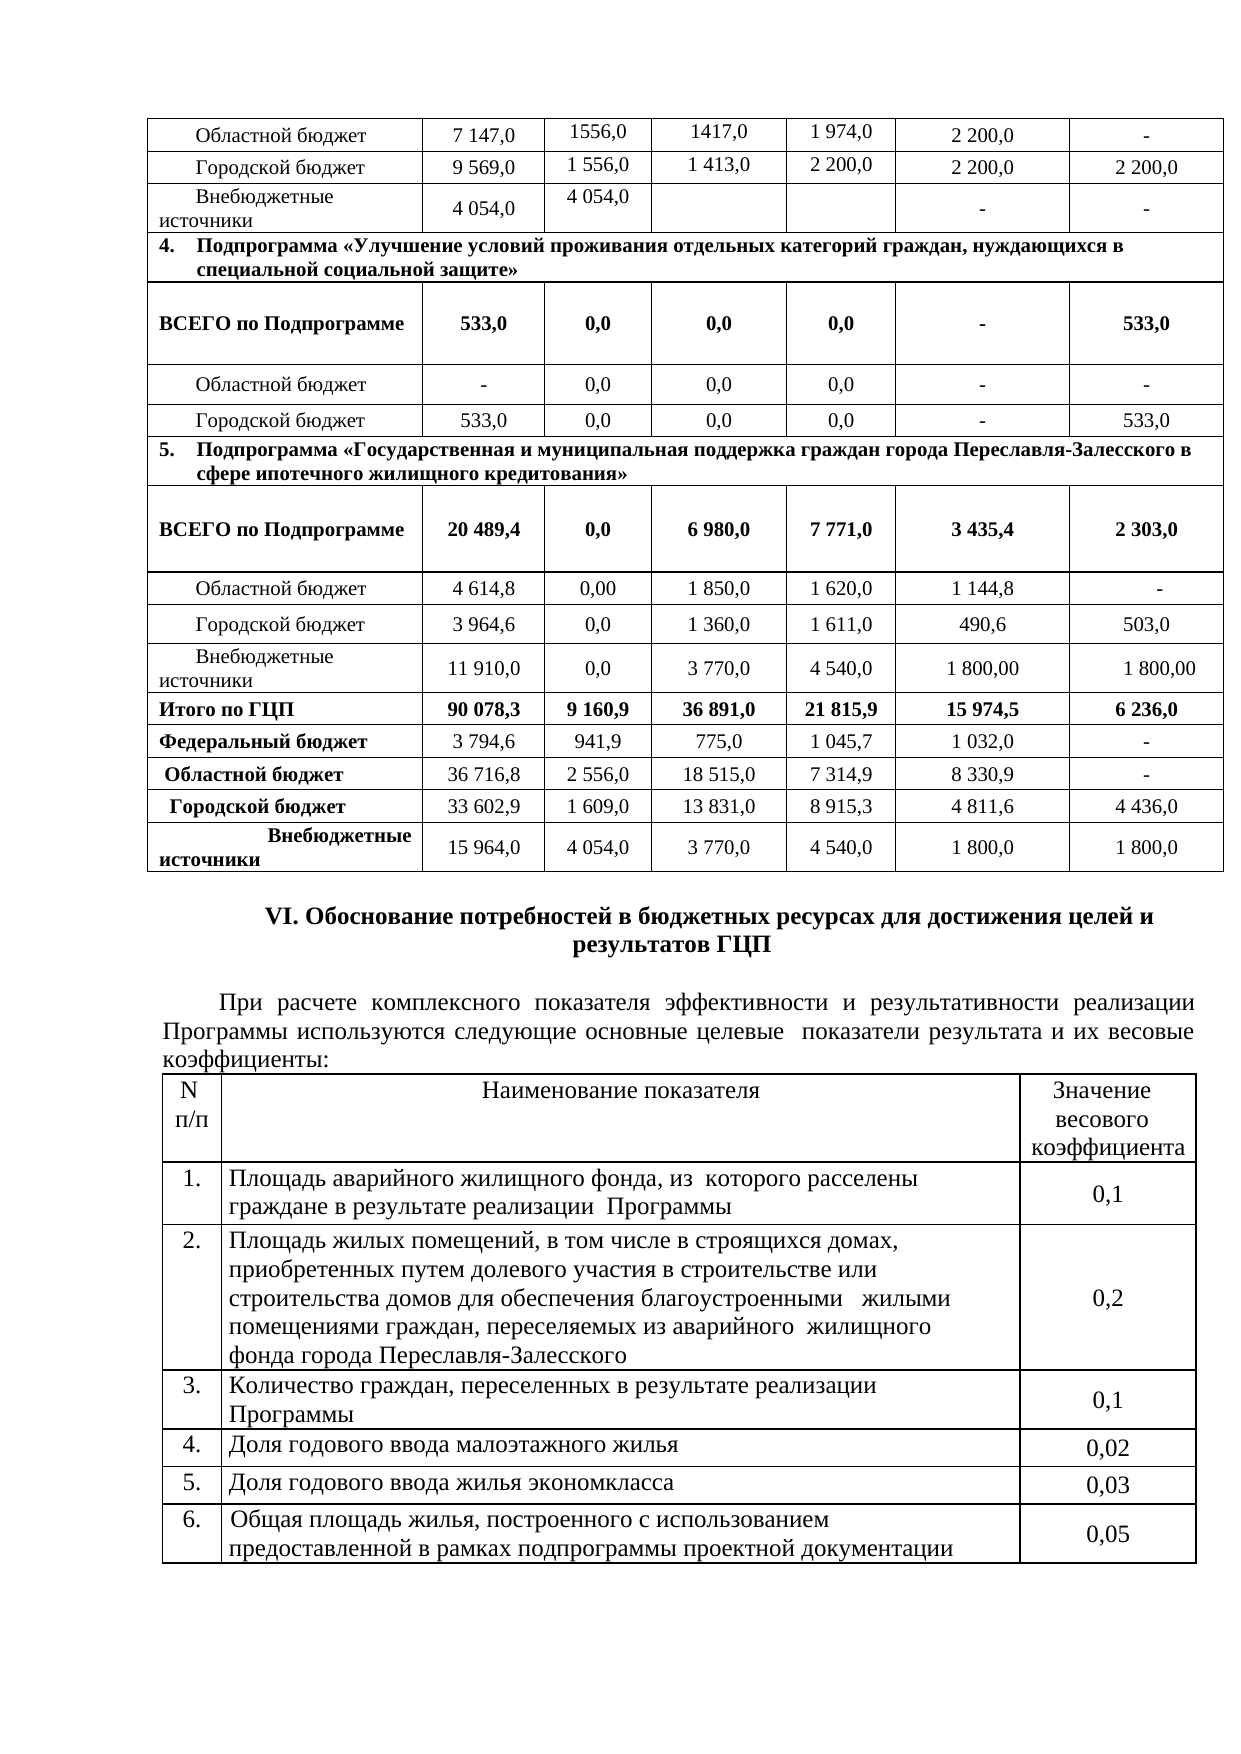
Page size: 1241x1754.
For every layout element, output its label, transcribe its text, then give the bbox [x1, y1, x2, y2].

table_cell Областной бюджет [148, 119, 422, 151]
table_header N п/п [163, 1075, 221, 1161]
table_cell 3 794,6 [423, 725, 544, 757]
table_cell 0,0 [545, 486, 651, 571]
table_cell Областной бюджет [148, 758, 422, 789]
table_cell 490,6 [896, 605, 1069, 643]
table_cell ВСЕГО по Подпрограмме [148, 486, 422, 571]
table_cell 3 435,4 [896, 486, 1069, 571]
table_cell 2. [163, 1225, 221, 1369]
table_cell 1 413,0 [652, 152, 786, 183]
table_cell 7 147,0 [423, 119, 544, 151]
table_cell 13 831,0 [652, 790, 786, 822]
table_cell 21 815,9 [787, 693, 895, 724]
table_cell 1 609,0 [545, 790, 651, 822]
table_cell 18 515,0 [652, 758, 786, 789]
table_cell 4 540,0 [787, 823, 895, 871]
table_cell 503,0 [1070, 605, 1223, 643]
table_cell 0,0 [545, 605, 651, 643]
table_cell 5. [163, 1467, 221, 1503]
table_cell 3 770,0 [652, 644, 786, 692]
table_cell - [1070, 758, 1223, 789]
table_cell 15 974,5 [896, 693, 1069, 724]
table_cell 775,0 [652, 725, 786, 757]
table_cell Площадь аварийного жилищного фонда, из которого расселены граждане в результате реализации Программы [222, 1163, 1019, 1224]
table_cell 941,9 [545, 725, 651, 757]
table_cell 36 716,8 [423, 758, 544, 789]
table_cell 0,2 [1021, 1225, 1195, 1369]
table_cell - [1070, 365, 1223, 403]
table_cell 1. [163, 1163, 221, 1224]
table_cell 2 200,0 [896, 119, 1069, 151]
table_cell Городской бюджет [148, 405, 422, 436]
table_cell Городской бюджет [148, 605, 422, 643]
table_cell 6 236,0 [1070, 693, 1223, 724]
table_cell - [1070, 725, 1223, 757]
table_cell 7 314,9 [787, 758, 895, 789]
table_cell - [896, 405, 1069, 436]
table_cell 1 144,8 [896, 573, 1069, 604]
table_cell - [423, 365, 544, 403]
table_cell 3 964,6 [423, 605, 544, 643]
table_cell 0,0 [787, 405, 895, 436]
table_header Значение весового коэффициента [1021, 1075, 1195, 1161]
table_cell 11 910,0 [423, 644, 544, 692]
table_cell 2 200,0 [787, 152, 895, 183]
table_cell 4 436,0 [1070, 790, 1223, 822]
table_cell 6 980,0 [652, 486, 786, 571]
table_cell 8 330,9 [896, 758, 1069, 789]
table_cell 1 800,00 [896, 644, 1069, 692]
table_cell 1 800,0 [896, 823, 1069, 871]
text При расчете комплексного показателя эффективности и результативности реализации Программы используются следующие основные целевые показатели результата и их весовые коэффициенты: [162, 987, 1196, 1073]
table_cell 2 200,0 [896, 152, 1069, 183]
table_cell 9 160,9 [545, 693, 651, 724]
table_cell 0,0 [545, 283, 651, 364]
table_cell 0,02 [1021, 1430, 1195, 1466]
table_cell Внебюджетные источники [148, 644, 422, 692]
table_cell - [1070, 184, 1223, 232]
table_cell 533,0 [1070, 405, 1223, 436]
table_cell [787, 184, 895, 232]
table_cell 3. [163, 1371, 221, 1428]
table_cell 0,0 [787, 365, 895, 403]
table_cell Областной бюджет [148, 365, 422, 403]
table_cell Количество граждан, переселенных в результате реализации Программы [222, 1371, 1019, 1428]
table_cell Доля годового ввода малоэтажного жилья [222, 1430, 1019, 1466]
table_cell 4 054,0 [545, 823, 651, 871]
table_cell 4. [163, 1430, 221, 1466]
table_cell Городской бюджет [148, 790, 422, 822]
table_cell - [896, 365, 1069, 403]
table_cell 4 811,6 [896, 790, 1069, 822]
table_header Наименование показателя [222, 1075, 1019, 1161]
table_cell 0,0 [787, 283, 895, 364]
table_cell 0,03 [1021, 1467, 1195, 1503]
table_cell 4 614,8 [423, 573, 544, 604]
table_cell Федеральный бюджет [148, 725, 422, 757]
table_cell 1 556,0 [545, 152, 651, 183]
table_cell 1556,0 [545, 119, 651, 151]
table_cell 1 620,0 [787, 573, 895, 604]
table_cell 9 569,0 [423, 152, 544, 183]
table_cell - [1070, 573, 1223, 604]
table_cell Подпрограмма «Улучшение условий проживания отдельных категорий граждан, нуждающихся в специальной социальной защите» [148, 233, 1223, 281]
table_cell Городской бюджет [148, 152, 422, 183]
table_cell 0,0 [652, 283, 786, 364]
table_cell 7 771,0 [787, 486, 895, 571]
table_cell 0,1 [1021, 1163, 1195, 1224]
table_cell 1417,0 [652, 119, 786, 151]
table_cell 90 078,3 [423, 693, 544, 724]
table_cell - [896, 184, 1069, 232]
table_cell 4 054,0 [545, 184, 651, 232]
table_cell 2 556,0 [545, 758, 651, 789]
table_cell - [896, 283, 1069, 364]
table_cell 4 540,0 [787, 644, 895, 692]
table_cell 1 360,0 [652, 605, 786, 643]
table_cell Площадь жилых помещений, в том числе в строящихся домах, приобретенных путем долевого участия в строительстве или строительства домов для обеспечения благоустроенными жилыми помещениями граждан, переселяемых из аварийного жилищного фонда города Переславля-Залесского [222, 1225, 1019, 1369]
table_cell 20 489,4 [423, 486, 544, 571]
table_cell 1 045,7 [787, 725, 895, 757]
table_cell 6. [163, 1505, 221, 1562]
table_cell Областной бюджет [148, 573, 422, 604]
table_cell 3 770,0 [652, 823, 786, 871]
table_cell - [1070, 119, 1223, 151]
table_cell 0,05 [1021, 1505, 1195, 1562]
table_cell 0,0 [545, 365, 651, 403]
table_cell Подпрограмма «Государственная и муниципальная поддержка граждан города Переславля-Залесского в сфере ипотечного жилищного кредитования» [148, 437, 1223, 485]
table_cell 1 850,0 [652, 573, 786, 604]
table_cell 1 800,0 [1070, 823, 1223, 871]
table_cell 1 800,00 [1070, 644, 1223, 692]
table_cell 8 915,3 [787, 790, 895, 822]
table_cell Внебюджетные источники [148, 823, 422, 871]
table_cell 533,0 [1070, 283, 1223, 364]
table_cell 1 974,0 [787, 119, 895, 151]
table_cell 0,0 [545, 644, 651, 692]
table_cell Внебюджетные источники [148, 184, 422, 232]
table_cell Общая площадь жилья, построенного с использованием предоставленной в рамках подпрограммы проектной документации [222, 1505, 1019, 1562]
table_cell 1 032,0 [896, 725, 1069, 757]
table_cell 0,0 [545, 405, 651, 436]
table_cell [652, 184, 786, 232]
table_cell 1 611,0 [787, 605, 895, 643]
table_cell ВСЕГО по Подпрограмме [148, 283, 422, 364]
table_cell 33 602,9 [423, 790, 544, 822]
table_cell 533,0 [423, 405, 544, 436]
table_cell 0,00 [545, 573, 651, 604]
table_cell 2 303,0 [1070, 486, 1223, 571]
table_cell 0,1 [1021, 1371, 1195, 1428]
table_cell 4 054,0 [423, 184, 544, 232]
table_cell 0,0 [652, 365, 786, 403]
table_cell 36 891,0 [652, 693, 786, 724]
table_cell Доля годового ввода жилья экономкласса [222, 1467, 1019, 1503]
text VI. Обоснование потребностей в бюджетных ресурсах для достижения целей и результатов ГЦП [148, 901, 1196, 958]
table_cell 2 200,0 [1070, 152, 1223, 183]
table_cell Итого по ГЦП [148, 693, 422, 724]
table_cell 533,0 [423, 283, 544, 364]
table_cell 0,0 [652, 405, 786, 436]
table_cell 15 964,0 [423, 823, 544, 871]
